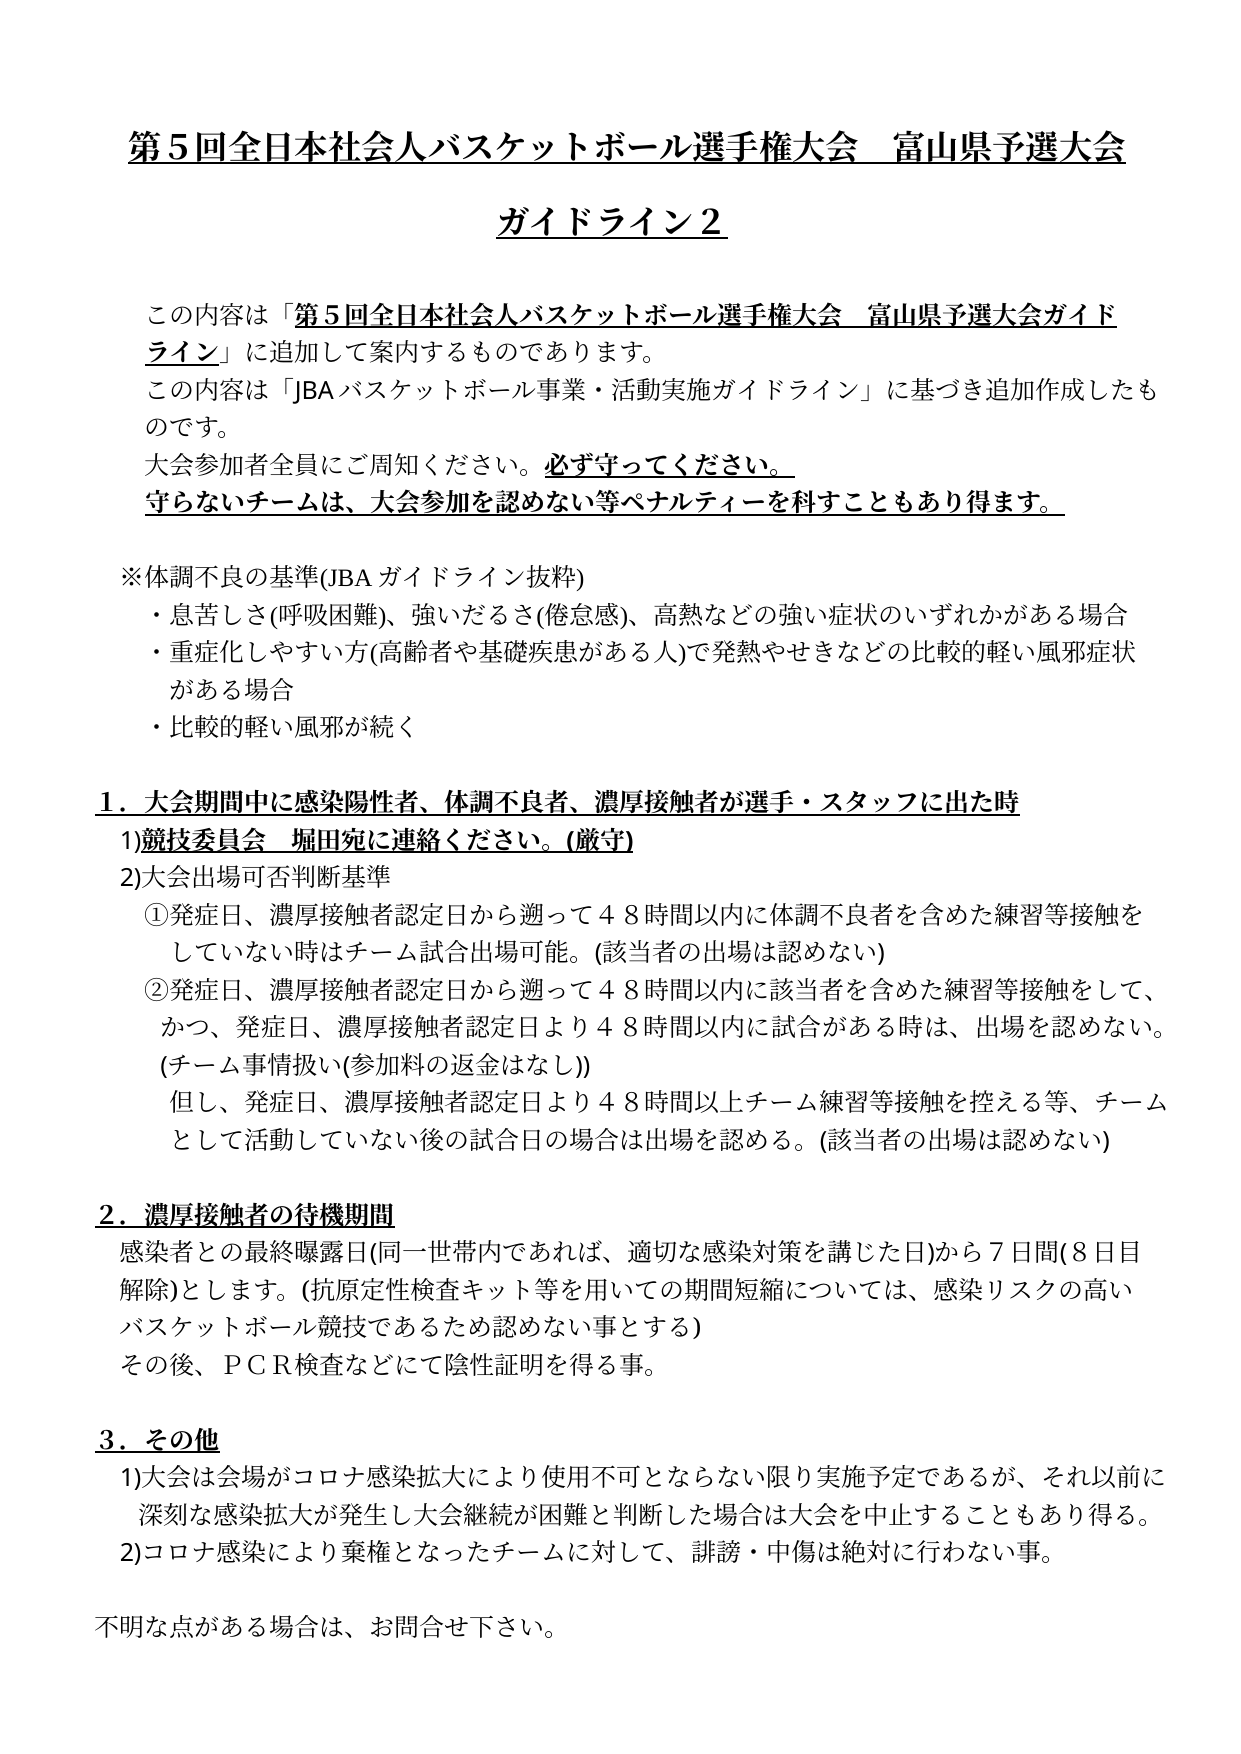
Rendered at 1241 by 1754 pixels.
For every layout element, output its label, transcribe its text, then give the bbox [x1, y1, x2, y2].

text ガイドライン２ [94, 182, 1181, 257]
text ・比較的軽い風邪が続く [94, 707, 1181, 745]
text この内容は「JBAバスケットボール事業・活動実施ガイドライン」に基づき追加作成したも [94, 370, 1181, 407]
text ・重症化しやすい方(高齢者や基礎疾患がある人)で発熱やせきなどの比較的軽い風邪症状 [94, 632, 1181, 670]
text 感染者との最終曝露日(同一世帯内であれば、適切な感染対策を講じた日)から７日間(８日目 [94, 1232, 1181, 1270]
text ライン」に追加して案内するものであります。 [94, 332, 1181, 370]
text 1)大会は会場がコロナ感染拡大により使用不可とならない限り実施予定であるが、それ以前に [94, 1457, 1181, 1495]
text その後、ＰＣＲ検査などにて陰性証明を得る事。 [94, 1345, 1181, 1382]
text 大会参加者全員にご周知ください。必ず守ってください。 [94, 445, 1181, 482]
text していない時はチーム試合出場可能。(該当者の出場は認めない) [94, 932, 1181, 970]
text ２．濃厚接触者の待機期間 [94, 1195, 1181, 1232]
text として活動していない後の試合日の場合は出場を認める。(該当者の出場は認めない) [94, 1120, 1181, 1157]
text かつ、発症日、濃厚接触者認定日より４８時間以内に試合がある時は、出場を認めない。 (チーム事情扱い(参加料の返金はなし)) [160, 1007, 1181, 1082]
text 解除)とします。(抗原定性検査キット等を用いての期間短縮については、感染リスクの高い [94, 1270, 1181, 1307]
text 1)競技委員会 堀田宛に連絡ください。(厳守) [94, 820, 1181, 857]
text 第５回全日本社会人バスケットボール選手権大会 富山県予選大会 [94, 107, 1181, 182]
text 不明な点がある場合は、お問合せ下さい。 [94, 1607, 1181, 1645]
text 但し、発症日、濃厚接触者認定日より４８時間以上チーム練習等接触を控える等、チーム [94, 1082, 1181, 1120]
text ①発症日、濃厚接触者認定日から遡って４８時間以内に体調不良者を含めた練習等接触を [94, 895, 1181, 932]
text ・息苦しさ(呼吸困難)、強いだるさ(倦怠感)、高熱などの強い症状のいずれかがある場合 [94, 595, 1181, 632]
text ３．その他 [94, 1420, 1181, 1457]
text ※体調不良の基準(JBAガイドライン抜粋) [94, 557, 1181, 595]
text 2)コロナ感染により棄権となったチームに対して、誹謗・中傷は絶対に行わない事。 [94, 1532, 1181, 1570]
text 守らないチームは、大会参加を認めない等ペナルティーを科すこともあり得ます。 [94, 482, 1181, 520]
text 深刻な感染拡大が発生し大会継続が困難と判断した場合は大会を中止することもあり得る。 [138, 1495, 1181, 1532]
text のです。 [94, 407, 1181, 445]
text この内容は「第５回全日本社会人バスケットボール選手権大会 富山県予選大会ガイド [94, 295, 1181, 332]
text ②発症日、濃厚接触者認定日から遡って４８時間以内に該当者を含めた練習等接触をして、 [94, 970, 1181, 1007]
text がある場合 [94, 670, 1181, 707]
text 2)大会出場可否判断基準 [94, 857, 1181, 895]
text １．大会期間中に感染陽性者、体調不良者、濃厚接触者が選手・スタッフに出た時 [94, 782, 1181, 820]
text バスケットボール競技であるため認めない事とする) [94, 1307, 1181, 1345]
